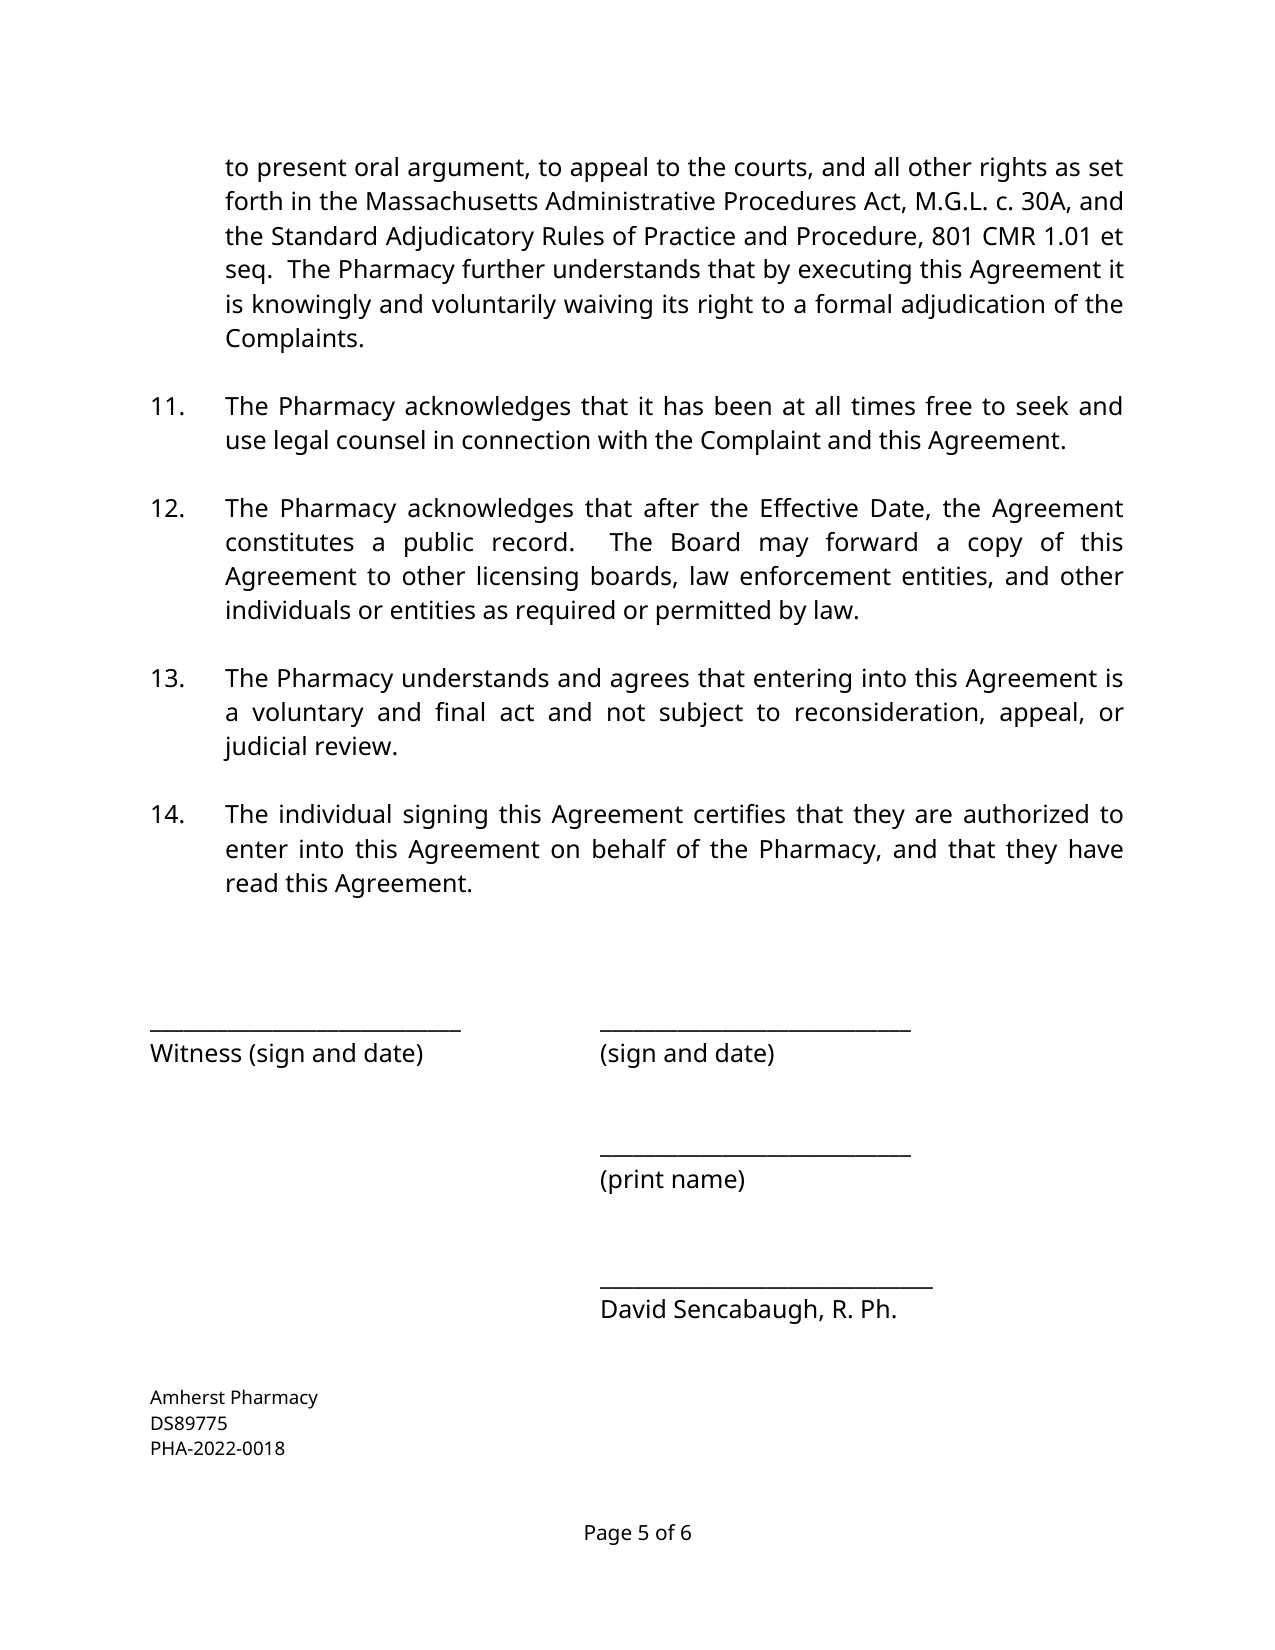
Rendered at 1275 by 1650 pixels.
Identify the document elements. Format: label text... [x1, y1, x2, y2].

list The Pharmacy acknowledges that it has been at all times free to seek and use legal counsel in connection with the Complaint and this Agreement. [150, 388, 1125, 457]
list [150, 150, 1125, 354]
list The Pharmacy understands and agrees that entering into this Agreement is a voluntary and final act and not subject to reconsideration, appeal, or judicial review. [150, 661, 1125, 763]
text ____________________________ [525, 1127, 1125, 1161]
list The individual signing this Agreement certifies that they are authorized to enter into this Agreement on behalf of the Pharmacy, and that they have read this Agreement. [150, 797, 1125, 899]
text Witness (sign and date) (sign and date) [150, 1036, 1125, 1070]
text (print name) [525, 1161, 1125, 1195]
text David Sencabaugh, R. Ph. [150, 1292, 1125, 1326]
list The Pharmacy acknowledges that after the Effective Date, the Agreement constitutes a public record. The Board may forward a copy of this Agreement to other licensing boards, law enforcement entities, and other individuals or entities as required or permitted by law. [150, 491, 1125, 627]
text ____________________________ ____________________________ [150, 1002, 1125, 1036]
text ______________________________ [525, 1258, 1125, 1292]
